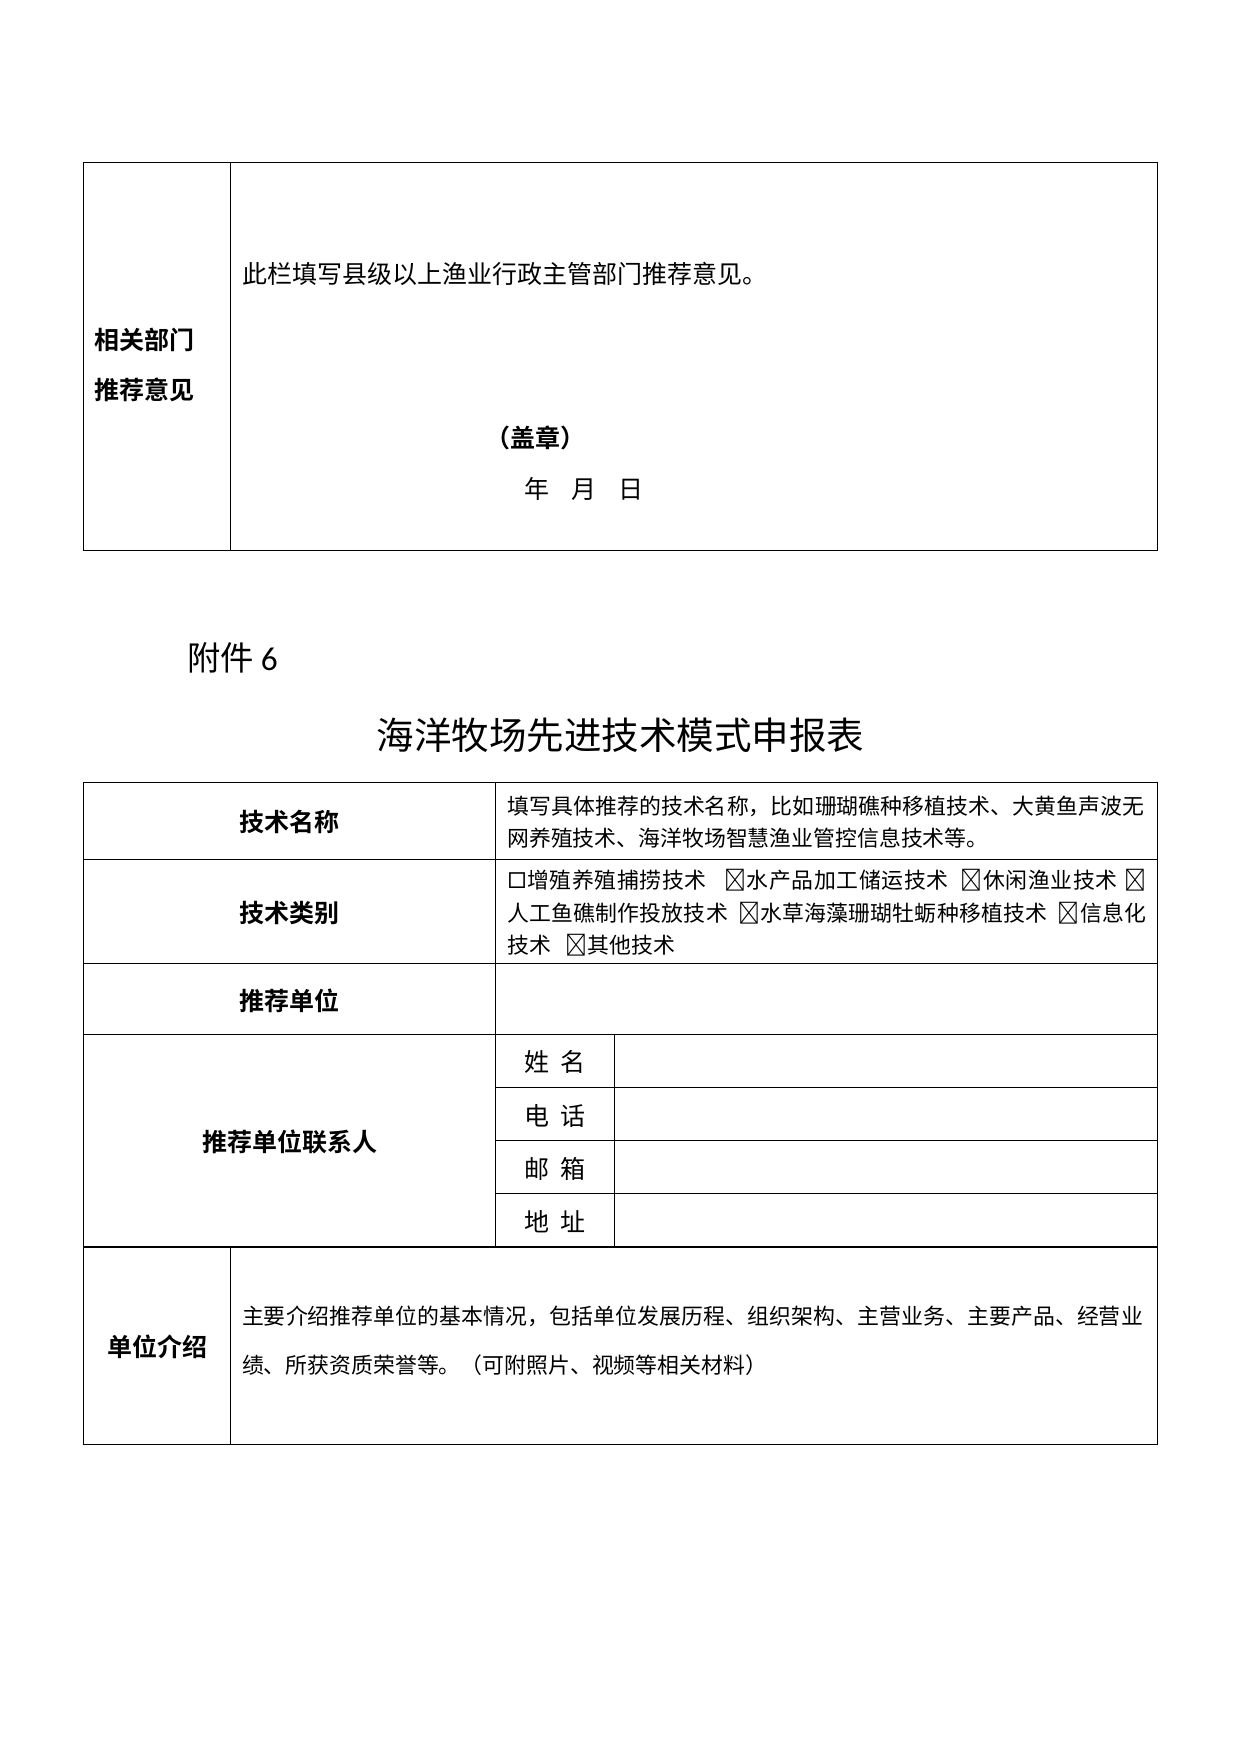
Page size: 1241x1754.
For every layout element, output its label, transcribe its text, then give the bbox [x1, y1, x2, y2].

table_header 填写具体推荐的技术名称，比如珊瑚礁种移植技术、大黄鱼声波无网养殖技术、海洋牧场‌智慧渔业管控信息技术等。 [496, 783, 1157, 859]
table_cell 主要介绍推荐单位的基本情况，包括单位发展历程、组织架构、主营业务、主要产品、经营业绩、所获资质荣誉等。（可附照片、视频等相关材料） [231, 1248, 1157, 1444]
table_cell [615, 1141, 1157, 1193]
table_cell 技术类别 [84, 860, 495, 963]
text 附件6 [187, 617, 1053, 684]
table_cell 推荐单位联系人 [84, 1035, 495, 1246]
table_header 技术名称 [84, 783, 495, 859]
table_cell 邮 箱 [496, 1141, 614, 1193]
text 海洋牧场先进技术模式申报表 [187, 700, 1053, 765]
table_cell 此栏填写县级以上渔业行政主管部门推荐意见。 （盖章） 年 月 日 [231, 163, 1157, 550]
table_cell 地 址 [496, 1194, 614, 1246]
table_cell [615, 1035, 1157, 1087]
table_cell [496, 964, 1157, 1034]
table_cell 推荐单位 [84, 964, 495, 1034]
table_cell 增殖养殖捕捞技术 水产品加工储运技术 休闲渔业技术 人工鱼礁制作投放技术 水草海藻珊瑚牡蛎种移植技术 信息化技术 其他技术 [496, 860, 1157, 963]
table_cell 电 话 [496, 1088, 614, 1140]
table_cell [615, 1194, 1157, 1246]
table_cell 相关部门 推荐意见 [84, 163, 230, 550]
table_cell 姓 名 [496, 1035, 614, 1087]
table_cell 单位介绍 [84, 1248, 230, 1444]
table_cell [615, 1088, 1157, 1140]
